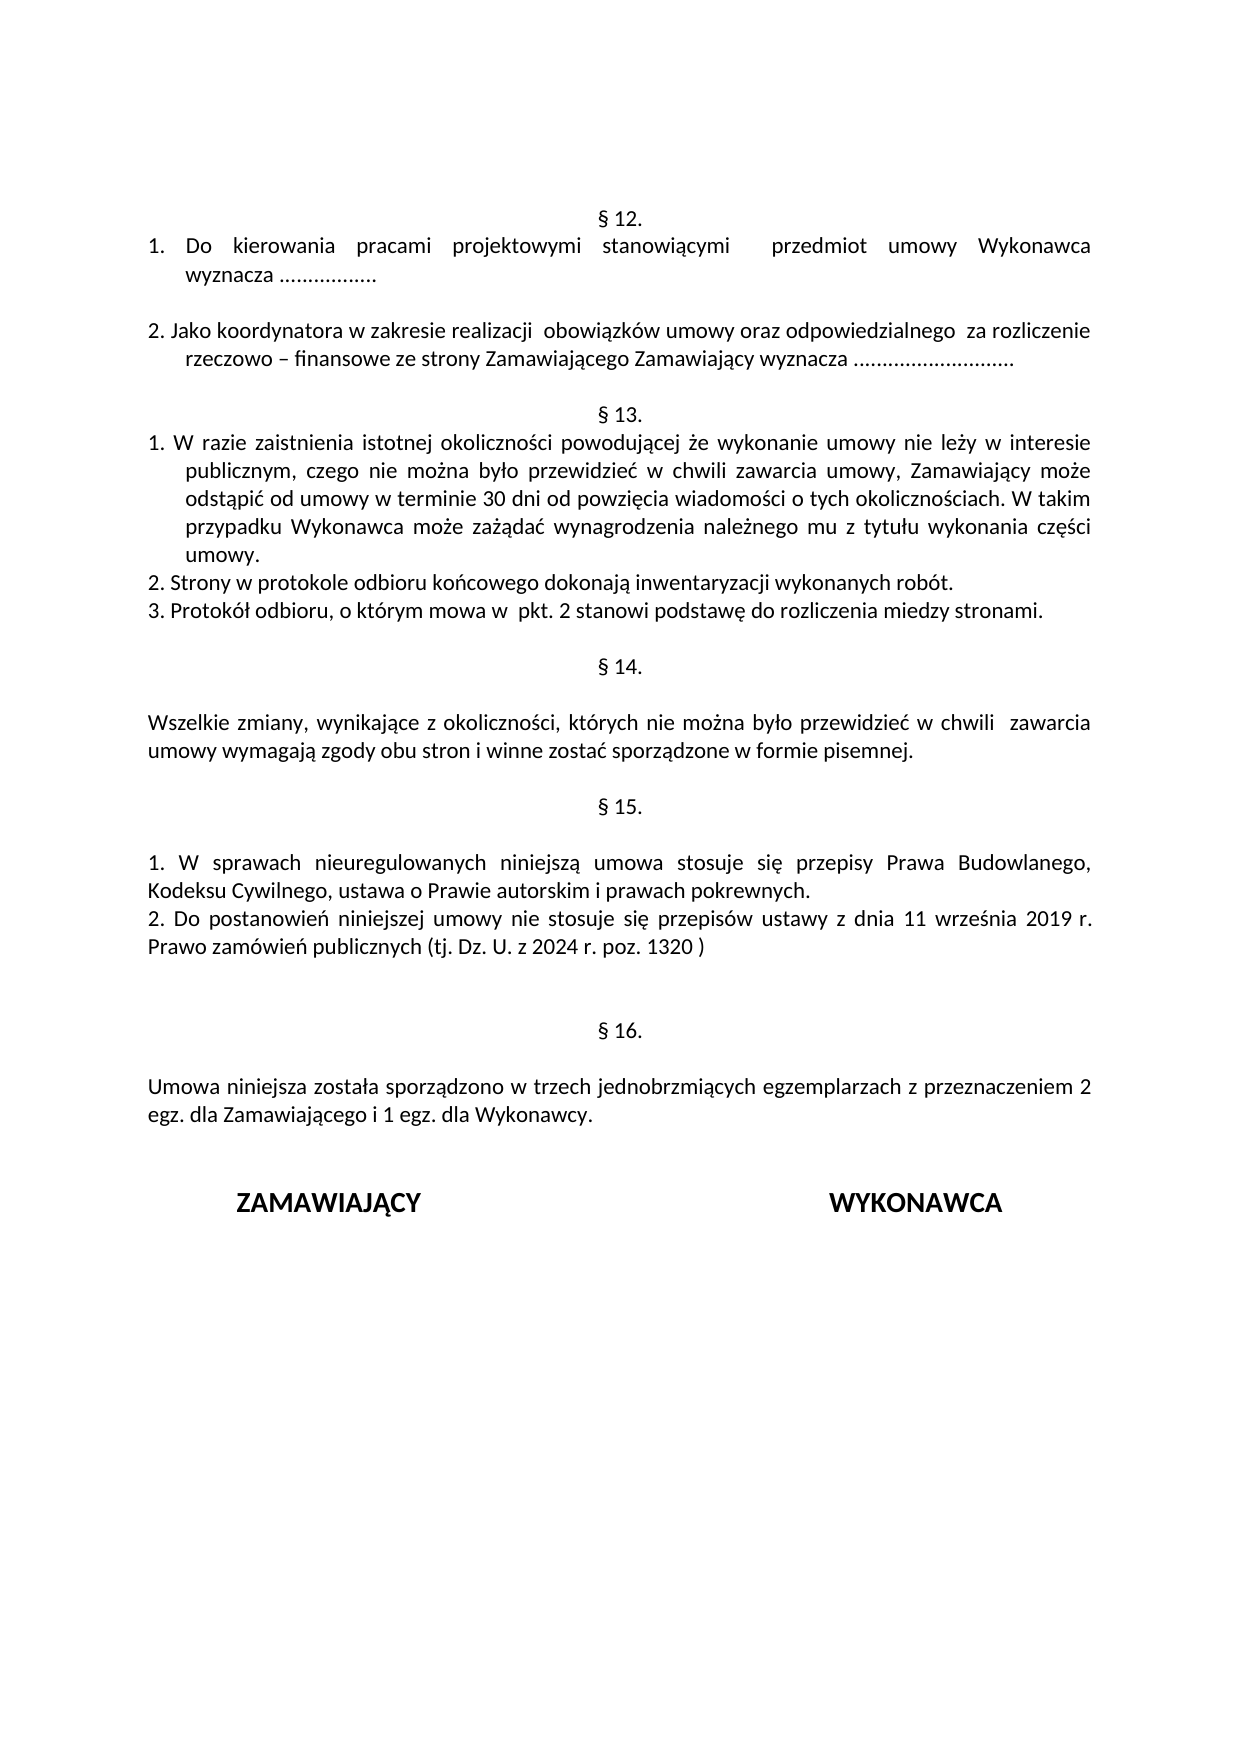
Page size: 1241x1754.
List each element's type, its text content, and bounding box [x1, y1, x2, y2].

text § 16. [148, 1016, 1093, 1044]
text § 13. [148, 400, 1093, 428]
text § 12. [148, 204, 1093, 232]
text 2. Do postanowień niniejszej umowy nie stosuje się przepisów ustawy z dnia 11 września 2019 r. Prawo zamówień publicznych (tj. Dz. U. z 2024 r. poz. 1320 ) [148, 904, 1093, 960]
text § 14. [148, 652, 1093, 680]
text 2. Jako koordynatora w zakresie realizacji obowiązków umowy oraz odpowiedzialnego za rozliczenie rzeczowo – finansowe ze strony Zamawiającego Zamawiający wyznacza ............................ [148, 316, 1093, 372]
text Umowa niniejsza została sporządzono w trzech jednobrzmiących egzemplarzach z przeznaczeniem 2 egz. dla Zamawiającego i 1 egz. dla Wykonawcy. [148, 1072, 1093, 1128]
text § 15. [148, 792, 1093, 820]
text 1. W razie zaistnienia istotnej okoliczności powodującej że wykonanie umowy nie leży w interesie publicznym, czego nie można było przewidzieć w chwili zawarcia umowy, Zamawiający może odstąpić od umowy w terminie 30 dni od powzięcia wiadomości o tych okolicznościach. W takim przypadku Wykonawca może zażądać wynagrodzenia należnego mu z tytułu wykonania części umowy. [148, 428, 1093, 568]
text 3. Protokół odbioru, o którym mowa w pkt. 2 stanowi podstawę do rozliczenia miedzy stronami. [148, 596, 1093, 624]
text ZAMAWIAJĄCY WYKONAWCA [148, 1184, 1093, 1220]
text 1. W sprawach nieuregulowanych niniejszą umowa stosuje się przepisy Prawa Budowlanego, Kodeksu Cywilnego, ustawa o Prawie autorskim i prawach pokrewnych. [148, 848, 1093, 904]
text Wszelkie zmiany, wynikające z okoliczności, których nie można było przewidzieć w chwili zawarcia umowy wymagają zgody obu stron i winne zostać sporządzone w formie pisemnej. [148, 708, 1093, 764]
text 1. Do kierowania pracami projektowymi stanowiącymi przedmiot umowy Wykonawca wyznacza ................. [148, 232, 1093, 288]
text 2. Strony w protokole odbioru końcowego dokonają inwentaryzacji wykonanych robót. [148, 568, 1093, 596]
